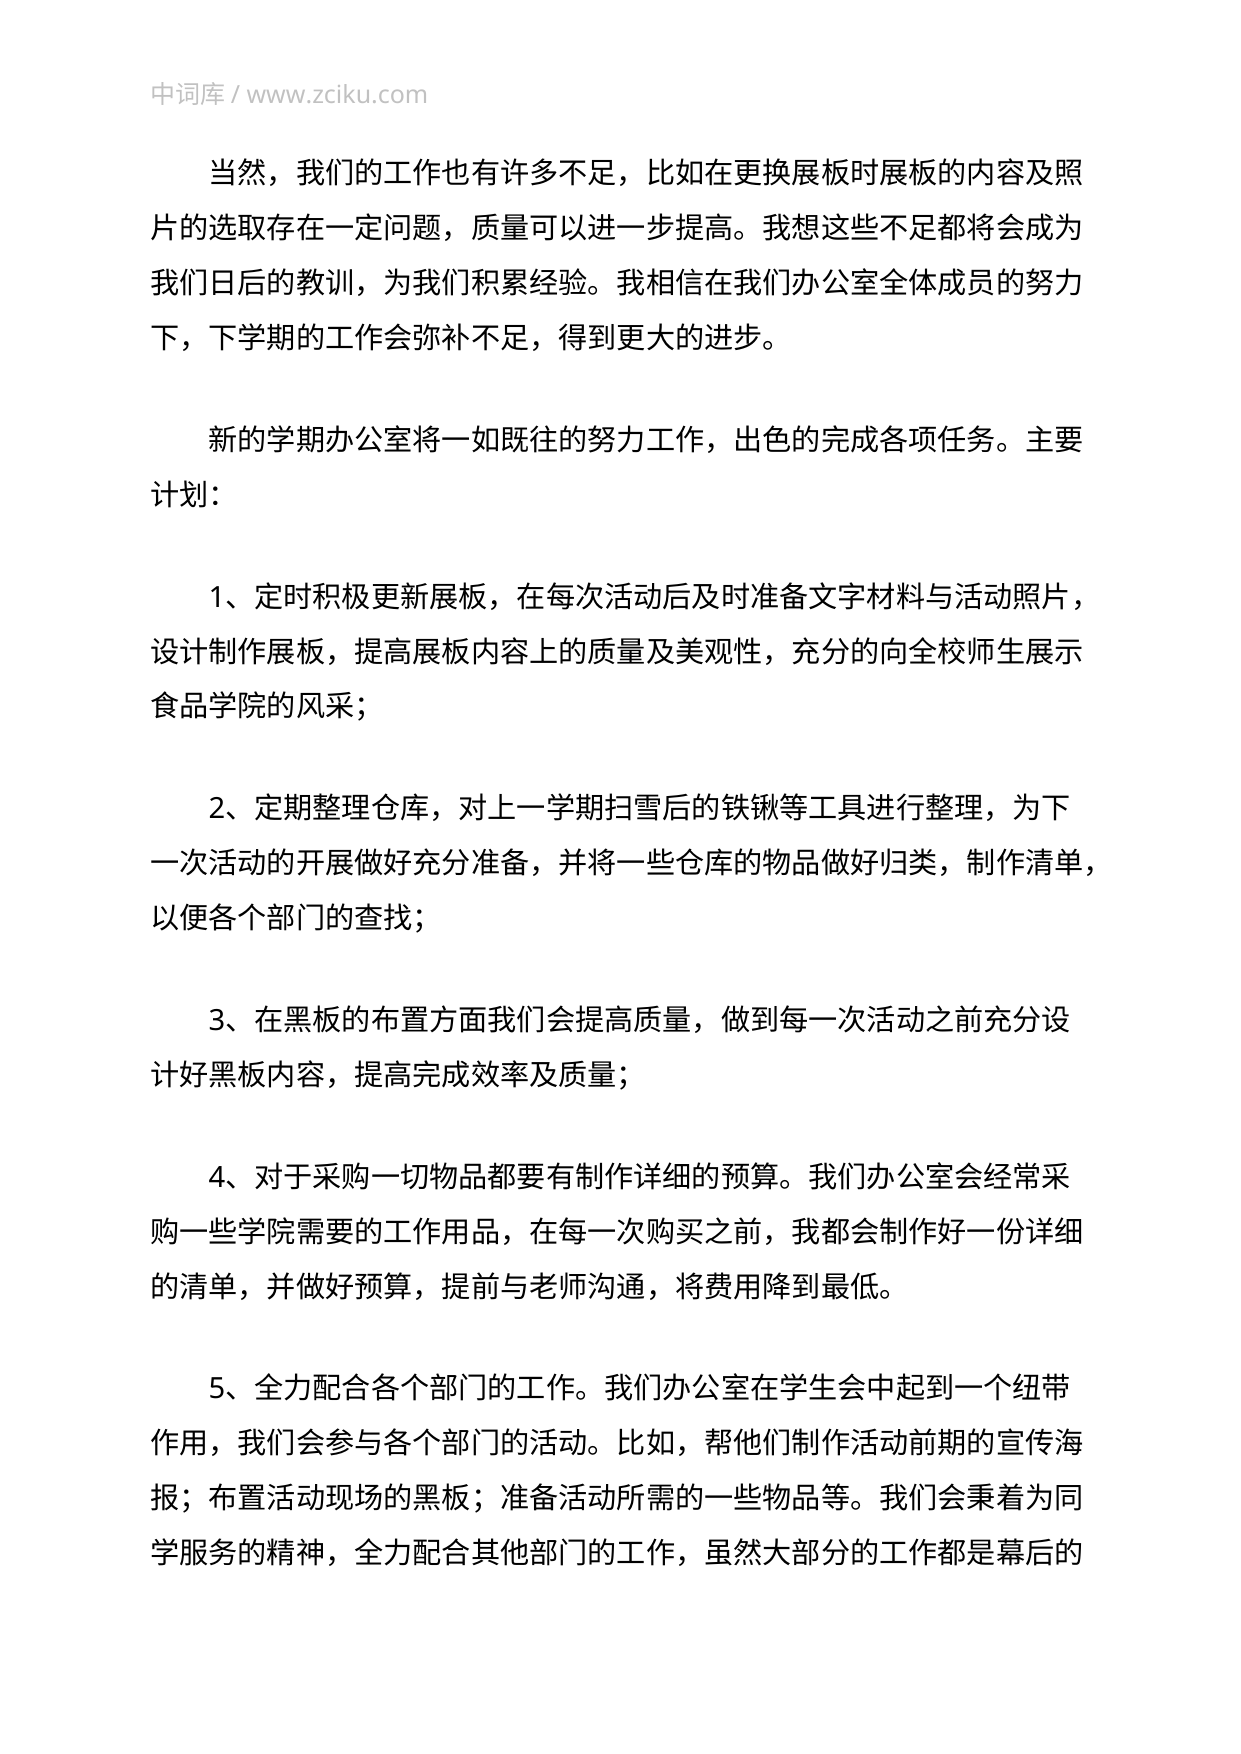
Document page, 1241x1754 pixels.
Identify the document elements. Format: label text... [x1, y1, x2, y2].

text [150, 1365, 1090, 1572]
text 1、定时积极更新展板，在每次活动后及时准备文字材料与活动照片，设计制作展板，提高展板内容上的质量及美观性，充分的向全校师生展示食品学院的风采； [150, 573, 1090, 725]
text 当然，我们的工作也有许多不足，比如在更换展板时展板的内容及照片的选取存在一定问题，质量可以进一步提高。我想这些不足都将会成为我们日后的教训，为我们积累经验。我相信在我们办公室全体成员的努力下，下学期的工作会弥补不足，得到更大的进步。 [150, 150, 1090, 357]
text 4、对于采购一切物品都要有制作详细的预算。我们办公室会经常采购一些学院需要的工作用品，在每一次购买之前，我都会制作好一份详细的清单，并做好预算，提前与老师沟通，将费用降到最低。 [150, 1153, 1090, 1305]
text 2、定期整理仓库，对上一学期扫雪后的铁锹等工具进行整理，为下一次活动的开展做好充分准备，并将一些仓库的物品做好归类，制作清单，以便各个部门的查找； [150, 785, 1090, 937]
text 3、在黑板的布置方面我们会提高质量，做到每一次活动之前充分设计好黑板内容，提高完成效率及质量； [150, 996, 1090, 1094]
text 新的学期办公室将一如既往的努力工作，出色的完成各项任务。主要计划： [150, 416, 1090, 514]
